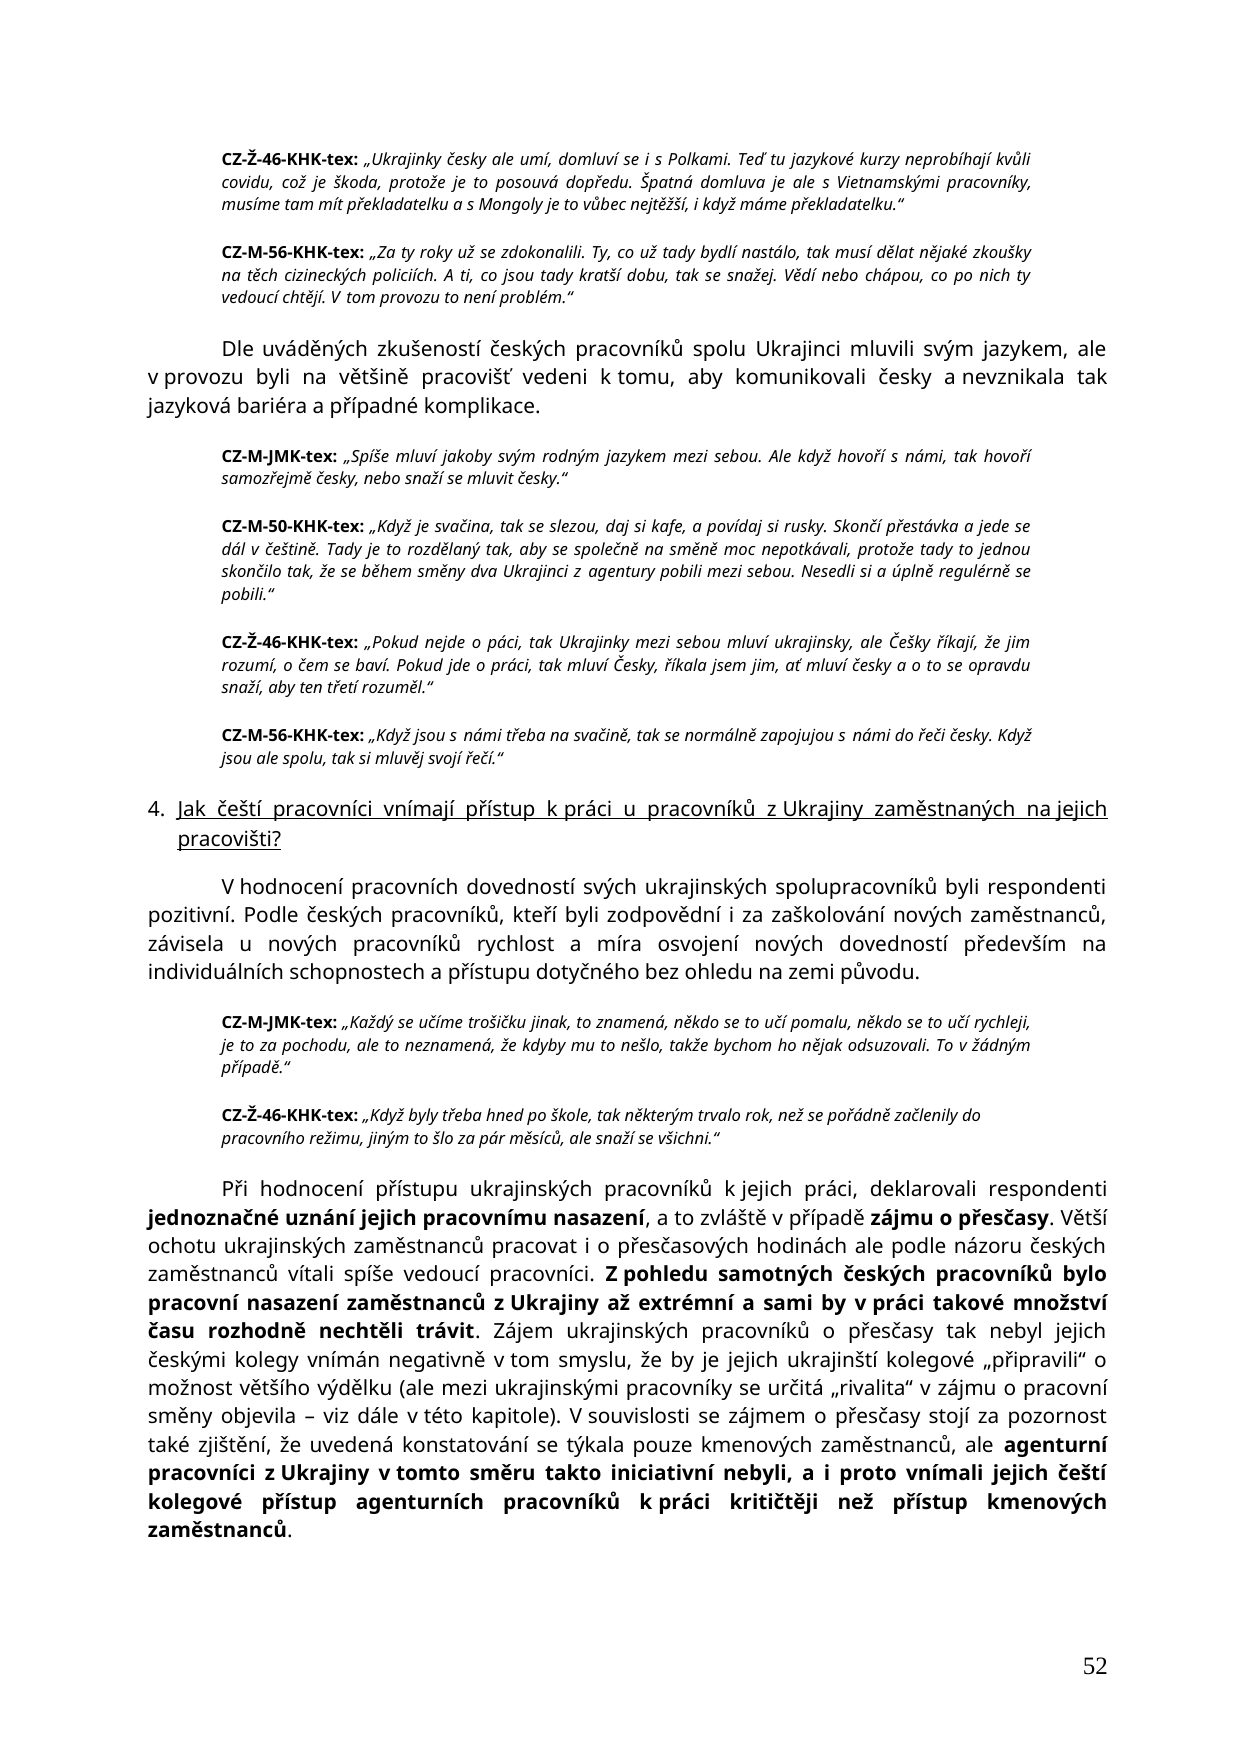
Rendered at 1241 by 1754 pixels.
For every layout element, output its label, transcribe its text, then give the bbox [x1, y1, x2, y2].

text Při hodnocení přístupu ukrajinských pracovníků k jejich práci, deklarovali respondenti jednoznačné uznání jejich pracovnímu nasazení, a to zvláště v případě zájmu o přesčasy. Větší ochotu ukrajinských zaměstnanců pracovat i o přesčasových hodinách ale podle názoru českých zaměstnanců vítali spíše vedoucí pracovníci. Z pohledu samotných českých pracovníků bylo pracovní nasazení zaměstnanců z Ukrajiny až extrémní a sami by v práci takové množství času rozhodně nechtěli trávit. Zájem ukrajinských pracovníků o přesčasy tak nebyl jejich českými kolegy vnímán negativně v tom smyslu, že by je jejich ukrajinští kolegové „připravili“ o možnost většího výdělku (ale mezi ukrajinskými pracovníky se určitá „rivalita“ v zájmu o pracovní směny objevila – viz dále v této kapitole). V souvislosti se zájmem o přesčasy stojí za pozornost také zjištění, že uvedená konstatování se týkala pouze kmenových zaměstnanců, ale agenturní pracovníci z Ukrajiny v tomto směru takto iniciativní nebyli, a i proto vnímali jejich čeští kolegové přístup agenturních pracovníků k práci kritičtěji než přístup kmenových zaměstnanců. [148, 1174, 1107, 1544]
text CZ-M-JMK-tex: „Každý se učíme trošičku jinak, to znamená, někdo se to učí pomalu, někdo se to učí rychleji, je to za pochodu, ale to neznamená, že kdyby mu to nešlo, takže bychom ho nějak odsuzovali. To v žádným případě.“ [221, 1011, 1034, 1079]
text CZ-M-56-KHK-tex: „Za ty roky už se zdokonalili. Ty, co už tady bydlí nastálo, tak musí dělat nějaké zkoušky na těch cizineckých policiích. A ti, co jsou tady kratší dobu, tak se snažej. Vědí nebo chápou, co po nich ty vedoucí chtějí. V tom provozu to není problém.“ [221, 241, 1034, 309]
text CZ-M-56-KHK-tex: „Když jsou s námi třeba na svačině, tak se normálně zapojujou s námi do řeči česky. Když jsou ale spolu, tak si mluvěj svojí řečí.“ [221, 723, 1034, 769]
text CZ-Ž-46-KHK-tex: „Pokud nejde o páci, tak Ukrajinky mezi sebou mluví ukrajinsky, ale Češky říkají, že jim rozumí, o čem se baví. Pokud jde o práci, tak mluví Česky, říkala jsem jim, ať mluví česky a o to se opravdu snaží, aby ten třetí rozuměl.“ [221, 630, 1034, 698]
list Jak čeští pracovníci vnímají přístup k práci u pracovníků z Ukrajiny zaměstnaných na jejich pracovišti? [148, 794, 1107, 853]
text Dle uváděných zkušeností českých pracovníků spolu Ukrajinci mluvili svým jazykem, ale v provozu byli na většině pracovišť vedeni k tomu, aby komunikovali česky a nevznikala tak jazyková bariéra a případné komplikace. [148, 334, 1107, 419]
text CZ-M-50-KHK-tex: „Když je svačina, tak se slezou, daj si kafe, a povídaj si rusky. Skončí přestávka a jede se dál v češtině. Tady je to rozdělaný tak, aby se společně na směně moc nepotkávali, protože tady to jednou skončilo tak, že se během směny dva Ukrajinci z agentury pobili mezi sebou. Nesedli si a úplně regulérně se pobili.“ [221, 514, 1034, 605]
text V hodnocení pracovních dovedností svých ukrajinských spolupracovníků byli respondenti pozitivní. Podle českých pracovníků, kteří byli zodpovědní i za zaškolování nových zaměstnanců, závisela u nových pracovníků rychlost a míra osvojení nových dovedností především na individuálních schopnostech a přístupu dotyčného bez ohledu na zemi původu. [148, 872, 1107, 986]
text CZ-Ž-46-KHK-tex: „Když byly třeba hned po škole, tak některým trvalo rok, než se pořádně začlenily do pracovního režimu, jiným to šlo za pár měsíců, ale snaží se všichni.“ [221, 1104, 1034, 1149]
text CZ-M-JMK-tex: „Spíše mluví jakoby svým rodným jazykem mezi sebou. Ale když hovoří s námi, tak hovoří samozřejmě česky, nebo snaží se mluvit česky.“ [221, 444, 1034, 489]
text CZ-Ž-46-KHK-tex: „Ukrajinky česky ale umí, domluví se i s Polkami. Teď tu jazykové kurzy neprobíhají kvůli covidu, což je škoda, protože je to posouvá dopředu. Špatná domluva je ale s Vietnamskými pracovníky, musíme tam mít překladatelku a s Mongoly je to vůbec nejtěžší, i když máme překladatelku.“ [221, 148, 1034, 216]
